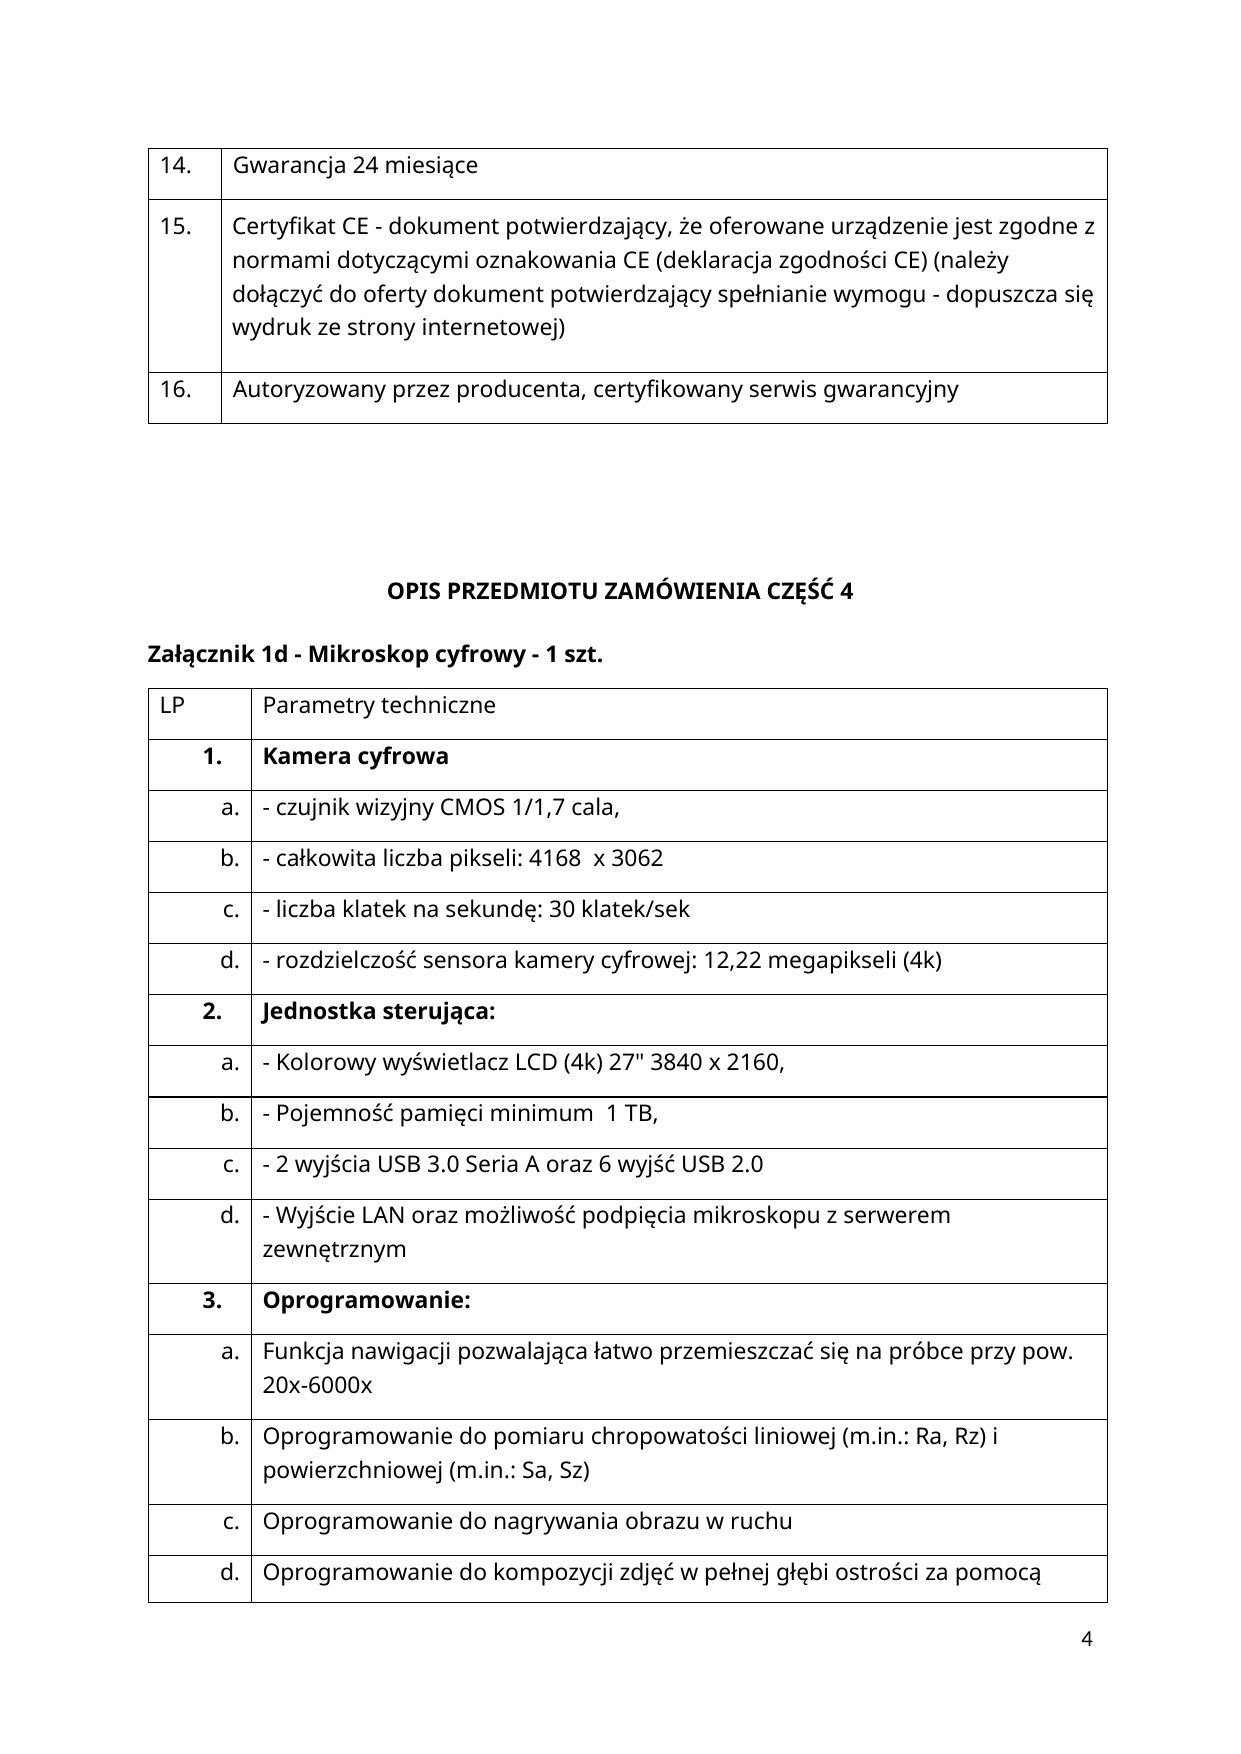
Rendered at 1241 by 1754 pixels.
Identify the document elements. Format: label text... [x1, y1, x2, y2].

table_cell b. [149, 1420, 251, 1504]
table_cell - całkowita liczba pikseli: 4168 x 3062 [252, 842, 1107, 892]
table_cell b. [149, 1098, 251, 1147]
table_cell d. [149, 1556, 251, 1602]
table_header Parametry techniczne [252, 689, 1107, 739]
text OPIS PRZEDMIOTU ZAMÓWIENIA CZĘŚĆ 4 [148, 575, 1093, 606]
table_cell 15. [149, 200, 221, 372]
table_cell Oprogramowanie do pomiaru chropowatości liniowej (m.in.: Ra, Rz) i powierzchniowej (m.in.: Sa, Sz) [252, 1420, 1107, 1504]
table_cell b. [149, 842, 251, 892]
table_cell [149, 740, 251, 790]
table_cell - Wyjście LAN oraz możliwość podpięcia mikroskopu z serwerem zewnętrznym [252, 1200, 1107, 1283]
table_cell Jednostka sterująca: [252, 995, 1107, 1045]
text Załącznik 1d - Mikroskop cyfrowy - 1 szt. [148, 638, 1093, 669]
table_cell d. [149, 944, 251, 994]
table_cell [149, 1284, 251, 1334]
table_cell d. [149, 1200, 251, 1283]
table_cell - Pojemność pamięci minimum 1 TB, [252, 1098, 1107, 1147]
table_cell 14. [149, 149, 221, 199]
table_cell a. [149, 791, 251, 841]
table_cell Kamera cyfrowa [252, 740, 1107, 790]
table_cell - liczba klatek na sekundę: 30 klatek/sek [252, 893, 1107, 943]
table_cell - Kolorowy wyświetlacz LCD (4k) 27" 3840 x 2160, [252, 1046, 1107, 1096]
table_cell Certyfikat CE - dokument potwierdzający, że oferowane urządzenie jest zgodne z normami dotyczącymi oznakowania CE (deklaracja zgodności CE) (należy dołączyć do oferty dokument potwierdzający spełnianie wymogu - dopuszcza się wydruk ze strony internetowej) [222, 200, 1107, 372]
table_cell c. [149, 1149, 251, 1198]
table_cell [149, 995, 251, 1045]
table_cell - czujnik wizyjny CMOS 1/1,7 cala, [252, 791, 1107, 841]
table_cell Oprogramowanie do nagrywania obrazu w ruchu [252, 1505, 1107, 1555]
table_cell 16. [149, 373, 221, 423]
table_cell - rozdzielczość sensora kamery cyfrowej: 12,22 megapikseli (4k) [252, 944, 1107, 994]
table_cell - 2 wyjścia USB 3.0 Seria A oraz 6 wyjść USB 2.0 [252, 1149, 1107, 1198]
table_cell a. [149, 1335, 251, 1419]
table_cell a. [149, 1046, 251, 1096]
table_cell Autoryzowany przez producenta, certyfikowany serwis gwarancyjny [222, 373, 1107, 423]
table_cell c. [149, 1505, 251, 1555]
table_cell c. [149, 893, 251, 943]
table_cell Oprogramowanie: [252, 1284, 1107, 1334]
table_cell Funkcja nawigacji pozwalająca łatwo przemieszczać się na próbce przy pow. 20x-6000x [252, 1335, 1107, 1419]
table_header LP [149, 689, 251, 739]
table_cell Gwarancja 24 miesiące [222, 149, 1107, 199]
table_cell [252, 1556, 1107, 1602]
